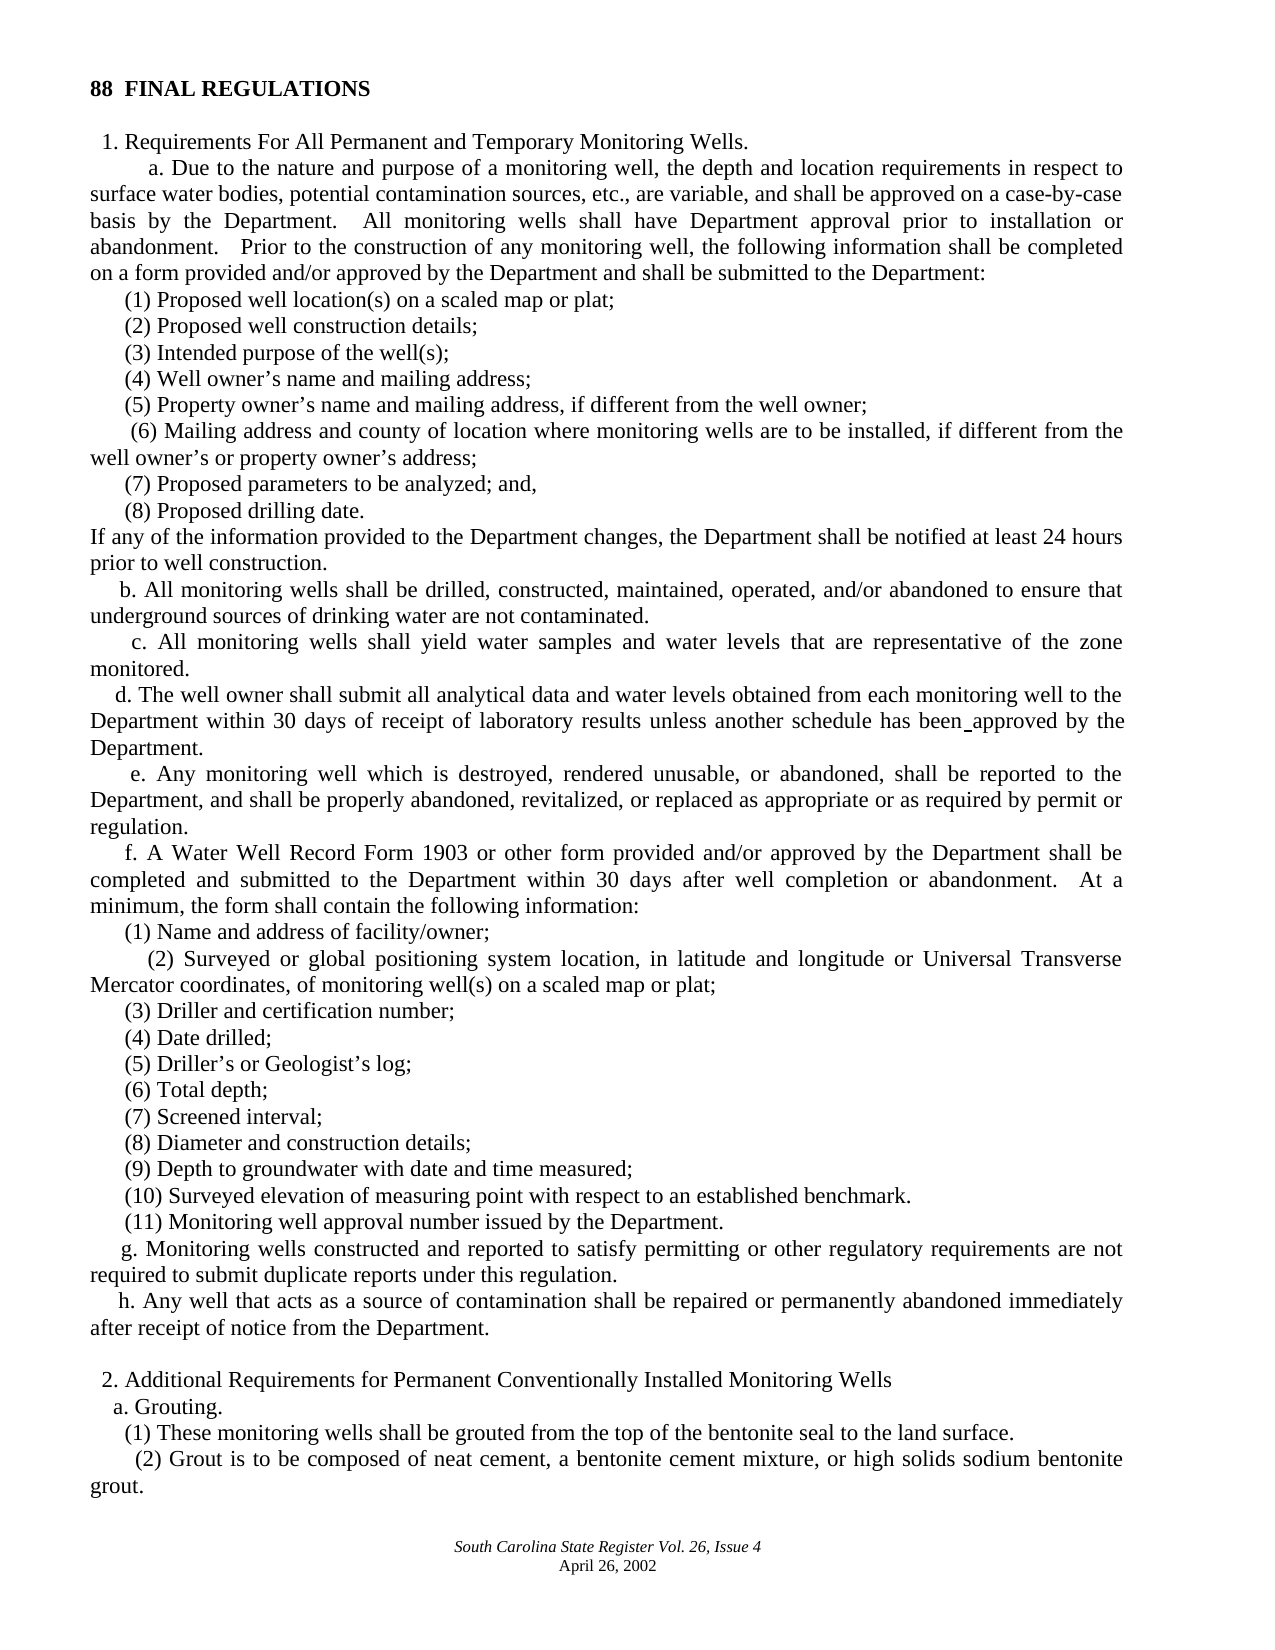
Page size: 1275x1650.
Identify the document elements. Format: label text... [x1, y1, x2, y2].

text (4) Well owner’s name and mailing address; [90, 365, 1125, 391]
text (11) Monitoring well approval number issued by the Department. [90, 1208, 1125, 1234]
text (1) Name and address of facility/owner; [90, 918, 1125, 945]
text If any of the information provided to the Department changes, the Department shall be notified at least 24 hours prior to well construction. [90, 523, 1125, 576]
text (10) Surveyed elevation of measuring point with respect to an established benchmark. [90, 1182, 1125, 1208]
text (6) Total depth; [90, 1076, 1125, 1103]
text (5) Driller’s or Geologist’s log; [90, 1050, 1125, 1076]
text (7) Screened interval; [90, 1103, 1125, 1129]
text (1) Proposed well location(s) on a scaled map or plat; [90, 286, 1125, 312]
text (2) Grout is to be composed of neat cement, a bentonite cement mixture, or high solids sodium bentonite grout. [90, 1445, 1125, 1498]
text e. Any monitoring well which is destroyed, rendered unusable, or abandoned, shall be reported to the Department, and shall be properly abandoned, revitalized, or replaced as appropriate or as required by permit or regulation. [90, 760, 1125, 839]
text (8) Diameter and construction details; [90, 1129, 1125, 1156]
text (3) Driller and certification number; [90, 997, 1125, 1024]
text (3) Intended purpose of the well(s); [90, 338, 1125, 365]
text (9) Depth to groundwater with date and time measured; [90, 1156, 1125, 1182]
text g. Monitoring wells constructed and reported to satisfy permitting or other regulatory requirements are not required to submit duplicate reports under this regulation. [90, 1234, 1125, 1287]
text (5) Property owner’s name and mailing address, if different from the well owner; [90, 391, 1125, 418]
text 2. Additional Requirements for Permanent Conventionally Installed Monitoring Wells [90, 1366, 1125, 1393]
text c. All monitoring wells shall yield water samples and water levels that are representative of the zone monitored. [90, 628, 1125, 681]
text (2) Proposed well construction details; [90, 312, 1125, 338]
text a. Grouting. [90, 1393, 1125, 1419]
text h. Any well that acts as a source of contamination shall be repaired or permanently abandoned immediately after receipt of notice from the Department. [90, 1287, 1125, 1340]
text (4) Date drilled; [90, 1024, 1125, 1050]
text (8) Proposed drilling date. [90, 497, 1125, 523]
text (2) Surveyed or global positioning system location, in latitude and longitude or Universal Transverse Mercator coordinates, of monitoring well(s) on a scaled map or plat; [90, 945, 1125, 997]
text a. Due to the nature and purpose of a monitoring well, the depth and location requirements in respect to surface water bodies, potential contamination sources, etc., are variable, and shall be approved on a case-by-case basis by the Department. All monitoring wells shall have Department approval prior to installation or abandonment. Prior to the construction of any monitoring well, the following information shall be completed on a form provided and/or approved by the Department and shall be submitted to the Department: [90, 154, 1125, 286]
text (1) These monitoring wells shall be grouted from the top of the bentonite seal to the land surface. [90, 1419, 1125, 1445]
text (6) Mailing address and county of location where monitoring wells are to be installed, if different from the well owner’s or property owner’s address; [90, 418, 1125, 470]
text (7) Proposed parameters to be analyzed; and, [90, 470, 1125, 497]
text b. All monitoring wells shall be drilled, constructed, maintained, operated, and/or abandoned to ensure that underground sources of drinking water are not contaminated. [90, 576, 1125, 628]
text 1. Requirements For All Permanent and Temporary Monitoring Wells. [90, 128, 1125, 154]
text d. The well owner shall submit all analytical data and water levels obtained from each monitoring well to the Department within 30 days of receipt of laboratory results unless another schedule has been approved by the Department. [90, 681, 1125, 760]
text f. A Water Well Record Form 1903 or other form provided and/or approved by the Department shall be completed and submitted to the Department within 30 days after well completion or abandonment. At a minimum, the form shall contain the following information: [90, 839, 1125, 918]
